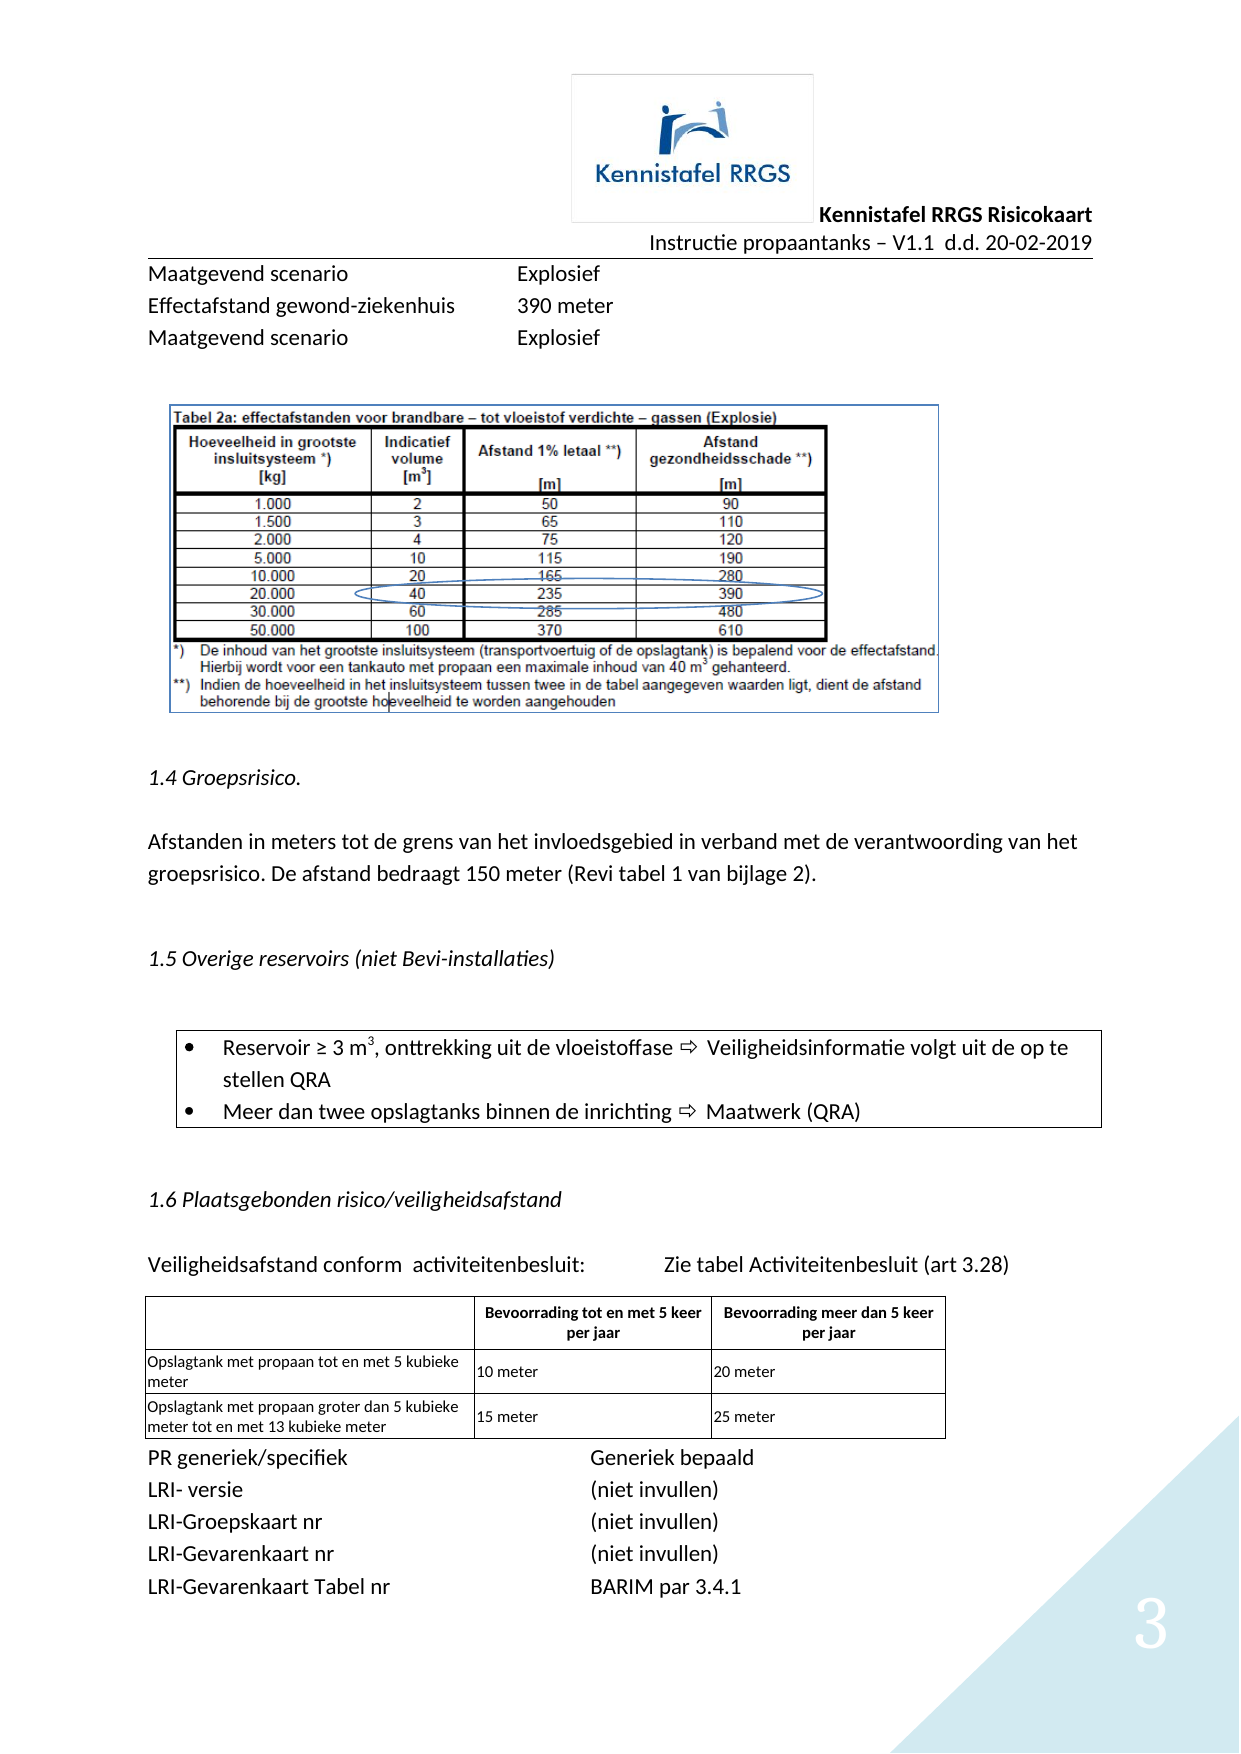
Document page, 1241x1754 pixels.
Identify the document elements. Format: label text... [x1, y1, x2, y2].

table_cell 20 meter [712, 1350, 945, 1393]
text 1.5 Overige reservoirs (niet Bevi-installaties) [148, 944, 1093, 972]
text Afstanden in meters tot de grens van het invloedsgebied in verband met de verantwoording van het groepsrisico. De afstand bedraagt 150 meter (Revi tabel 1 van bijlage 2). [148, 827, 1093, 887]
text 1.6 Plaatsgebonden risico/veiligheidsafstand [148, 1186, 1093, 1213]
text LRI-Gevarenkaart nr (niet invullen) [148, 1539, 1093, 1568]
text LRI-Groepskaart nr (niet invullen) [148, 1507, 1093, 1535]
text Maatgevend scenario Explosief [148, 259, 1093, 287]
list Reservoir ≥ 3 m3, onttrekking uit de vloeistoffase Veiligheidsinformatie volgt uit de op te stellen QRA [177, 1031, 1101, 1093]
list Meer dan twee opslagtanks binnen de inrichting Maatwerk (QRA) [177, 1094, 1101, 1127]
table_cell Opslagtank met propaan groter dan 5 kubieke meter tot en met 13 kubieke meter [146, 1394, 474, 1438]
text Maatgevend scenario Explosief [148, 323, 1093, 351]
text PR generiek/specifiek Generiek bepaald [148, 1443, 1093, 1471]
table_cell 25 meter [712, 1394, 945, 1438]
text LRI- versie (niet invullen) [148, 1475, 1093, 1503]
text Veiligheidsafstand conform activiteitenbesluit: Zie tabel Activiteitenbesluit (art 3.28) [148, 1250, 1093, 1278]
table_header Bevoorrading meer dan 5 keer per jaar [712, 1297, 945, 1348]
picture [171, 406, 938, 712]
table_header Bevoorrading tot en met 5 keer per jaar [475, 1297, 711, 1348]
table_header [146, 1297, 474, 1348]
picture [571, 73, 814, 223]
table_cell 15 meter [475, 1394, 711, 1438]
table_cell 10 meter [475, 1350, 711, 1393]
table_cell Opslagtank met propaan tot en met 5 kubieke meter [146, 1350, 474, 1393]
text Effectafstand gewond-ziekenhuis 390 meter [148, 291, 1093, 319]
text LRI-Gevarenkaart Tabel nr BARIM par 3.4.1 [148, 1572, 1093, 1600]
text 1.4 Groepsrisico. [148, 763, 1093, 791]
